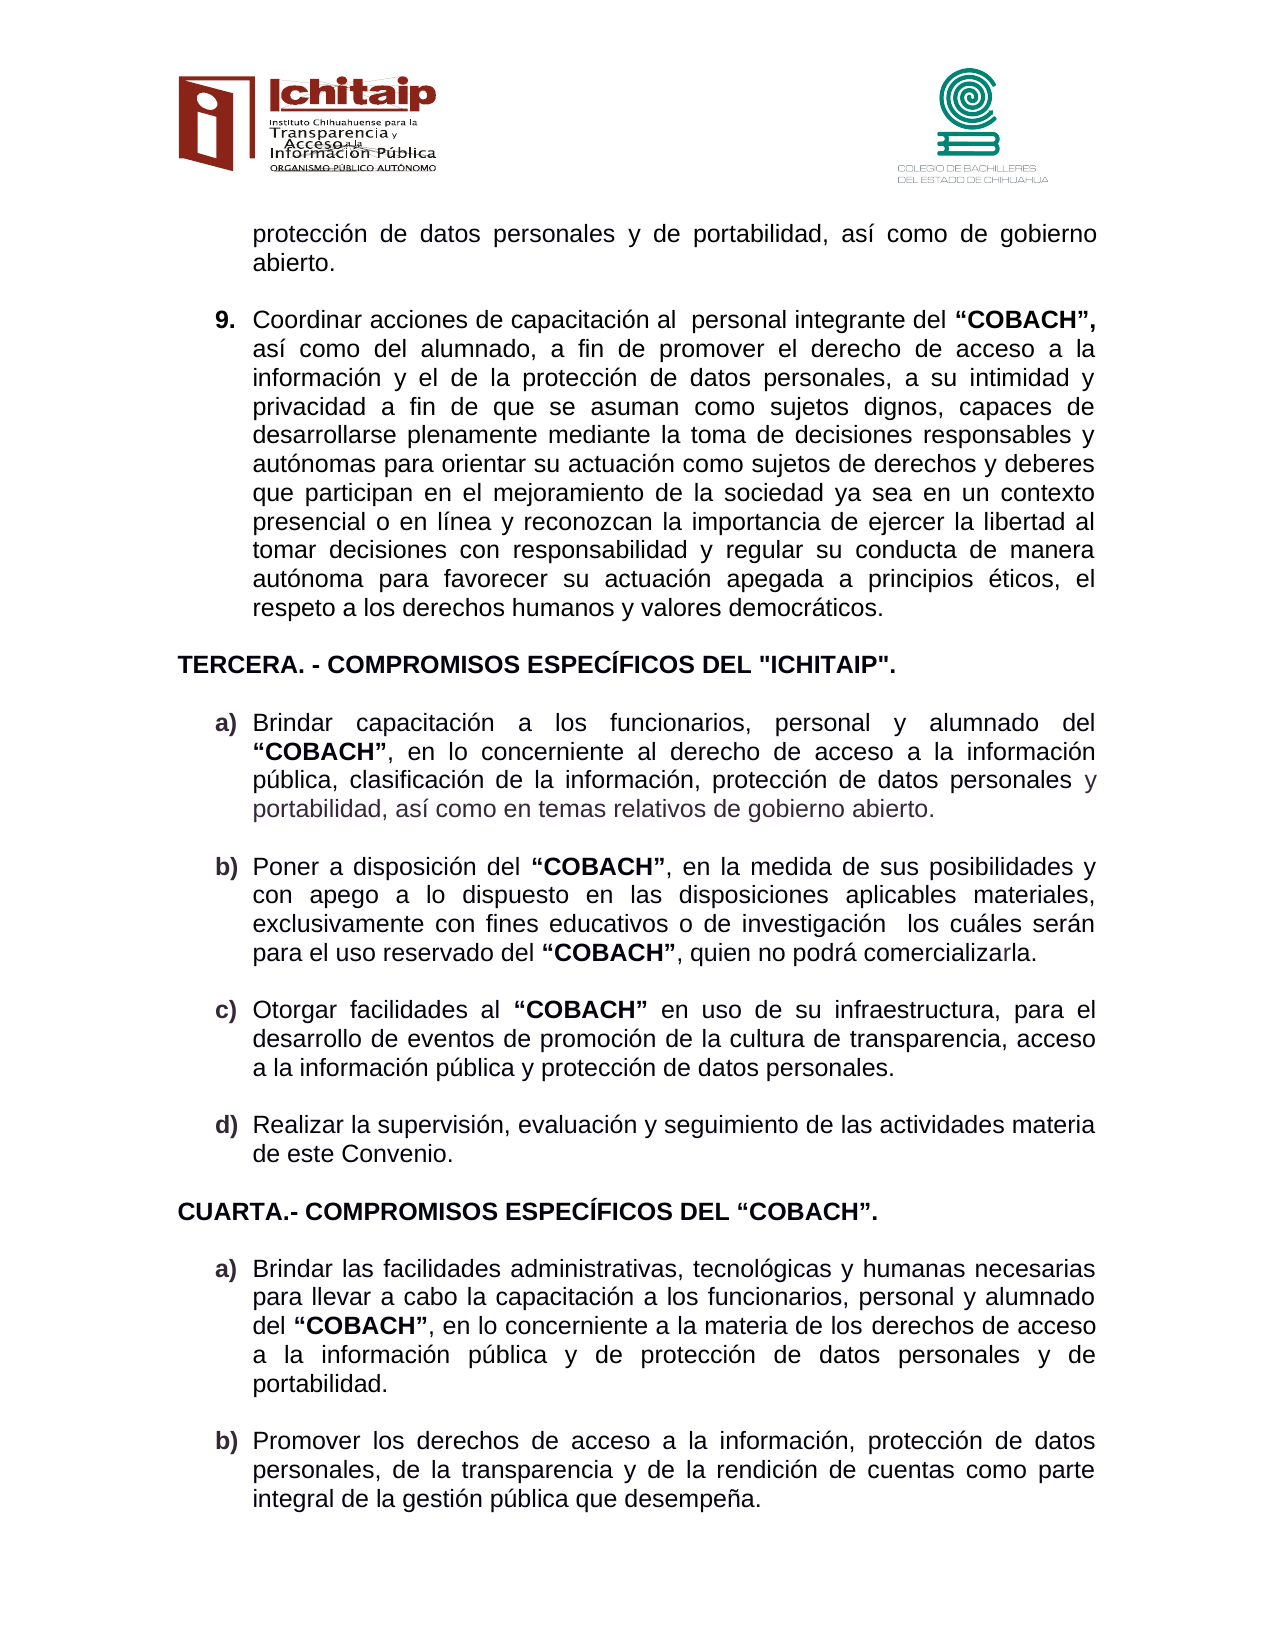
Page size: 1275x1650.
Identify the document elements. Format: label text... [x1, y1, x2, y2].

list Otorgar facilidades al “COBACH” en uso de su infraestructura, para el desarrollo de eventos de promoción de la cultura de transparencia, acceso a la información pública y protección de datos personales. [215, 996, 1097, 1082]
text TERCERA. - COMPROMISOS ESPECÍFICOS DEL "ICHITAIP". [177, 651, 1096, 679]
list Promover los derechos de acceso a la información, protección de datos personales, de la transparencia y de la rendición de cuentas como parte integral de la gestión pública que desempeña. [215, 1426, 1097, 1512]
picture [898, 68, 1048, 183]
text CUARTA.- COMPROMISOS ESPECÍFICOS DEL “COBACH”. [177, 1197, 1096, 1226]
list Brindar las facilidades administrativas, tecnológicas y humanas necesarias para llevar a cabo la capacitación a los funcionarios, personal y alumnado del “COBACH”, en lo concerniente a la materia de los derechos de acceso a la información pública y de protección de datos personales y de portabilidad. [215, 1253, 1097, 1397]
list Realizar la supervisión, evaluación y seguimiento de las actividades materia de este Convenio. [215, 1111, 1097, 1168]
list Coordinar acciones de capacitación al personal integrante del “COBACH”, así como del alumnado, a fin de promover el derecho de acceso a la información y el de la protección de datos personales, a su intimidad y privacidad a fin de que se asuman como sujetos dignos, capaces de desarrollarse plenamente mediante la toma de decisiones responsables y autónomas para orientar su actuación como sujetos de derechos y deberes que participan en el mejoramiento de la sociedad ya sea en un contexto presencial o en línea y reconozcan la importancia de ejercer la libertad al tomar decisiones con responsabilidad y regular su conducta de manera autónoma para favorecer su actuación apegada a principios éticos, el respeto a los derechos humanos y valores democráticos. [215, 306, 1096, 622]
list Poner a disposición del “COBACH”, en la medida de sus posibilidades y con apego a lo dispuesto en las disposiciones aplicables materiales, exclusivamente con fines educativos o de investigación los cuáles serán para el uso reservado del “COBACH”, quien no podrá comercializarla. [215, 852, 1097, 967]
list Brindar capacitación a los funcionarios, personal y alumnado del “COBACH”, en lo concerniente al derecho de acceso a la información pública, clasificación de la información, protección de datos personales y portabilidad, así como en temas relativos de gobierno abierto. [215, 708, 1097, 823]
